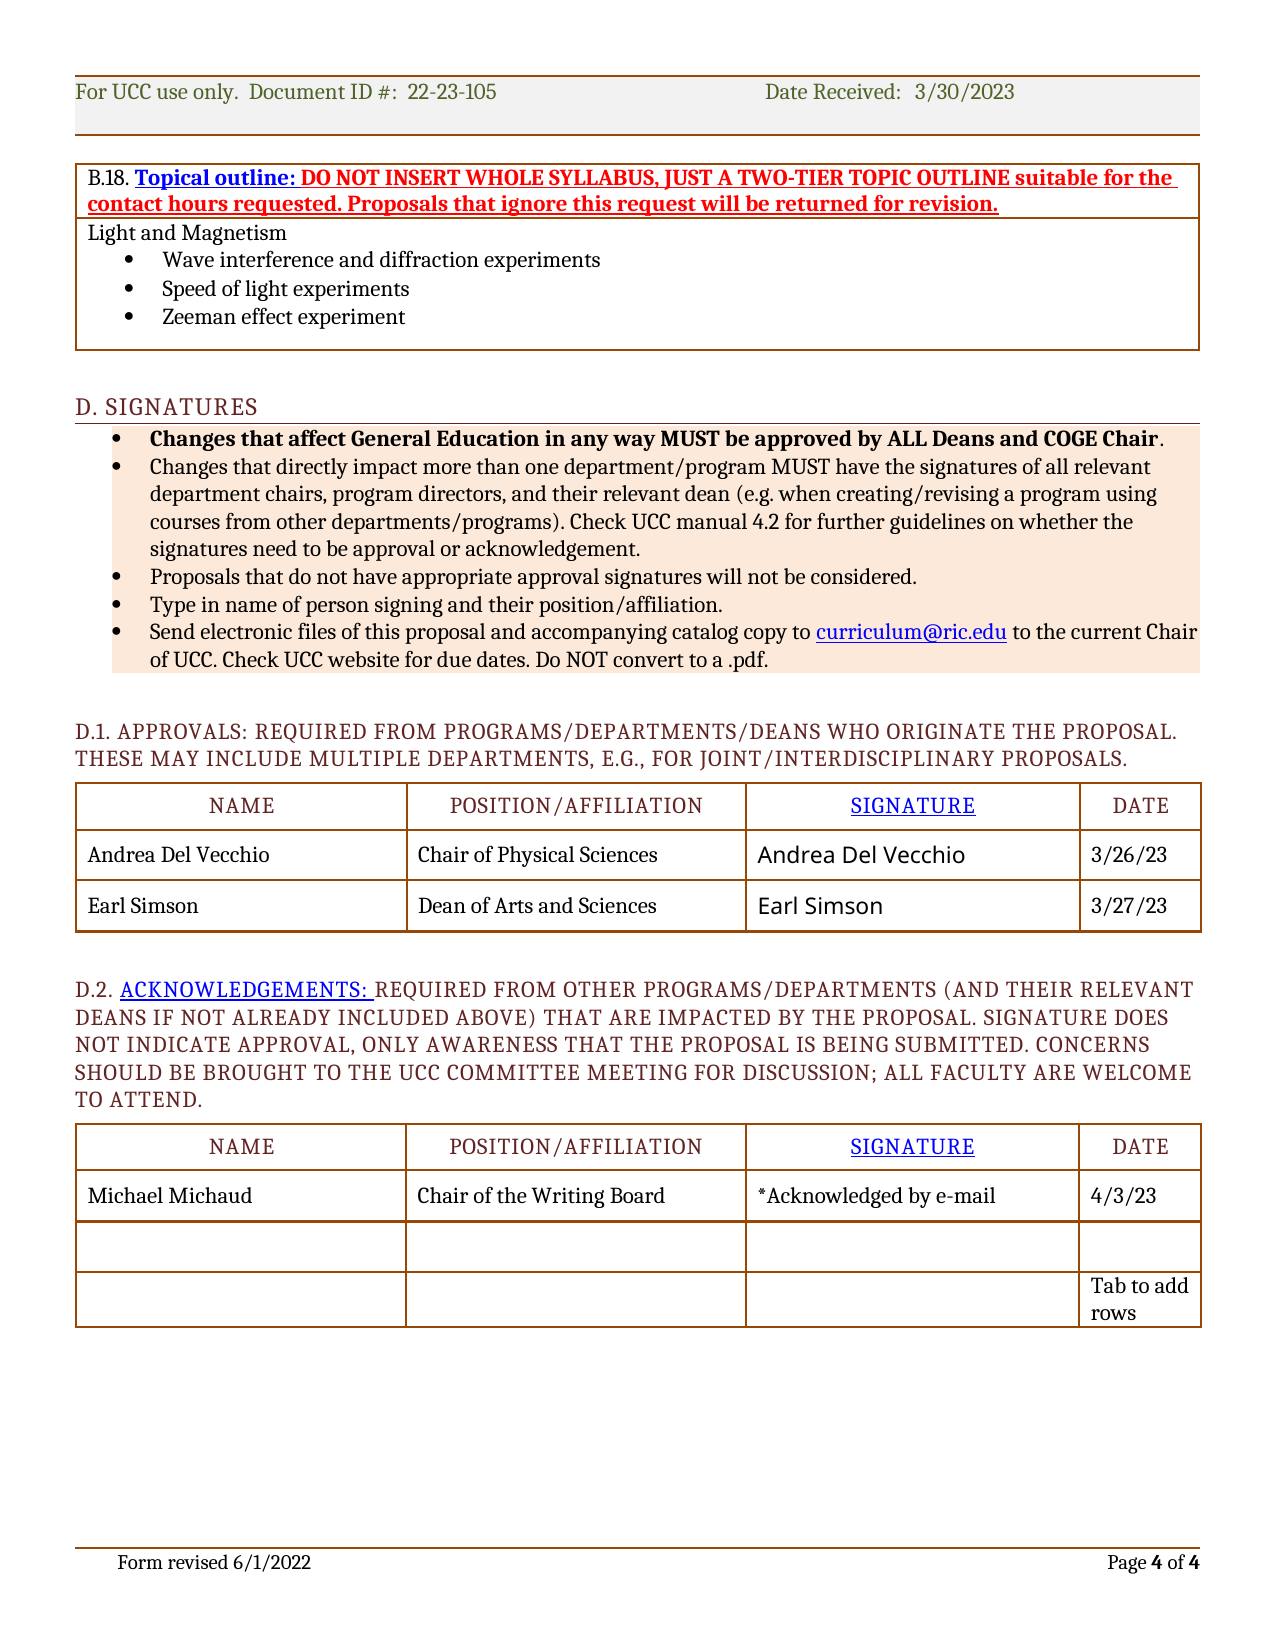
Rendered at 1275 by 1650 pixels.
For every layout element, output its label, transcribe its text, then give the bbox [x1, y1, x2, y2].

list Proposals that do not have appropriate approval signatures will not be considered. [112, 564, 1200, 590]
list Changes that directly impact more than one department/program MUST have the signatures of all relevant department chairs, program directors, and their relevant dean (e.g. when creating/revising a program using courses from other departments/programs). Check UCC manual 4.2 for further guidelines on whether the signatures need to be approval or acknowledgement. [112, 453, 1200, 563]
table_cell Chair of Physical Sciences [408, 831, 745, 879]
table_header Date [1081, 784, 1200, 828]
table_cell [747, 1273, 1078, 1326]
table_header Position/affiliation [408, 784, 745, 828]
table_cell Earl Simson [747, 881, 1079, 930]
table_cell Tab to add rows [1080, 1273, 1200, 1326]
table_header B.18. Topical outline: DO NOT INSERT WHOLE SYLLABUS, JUST A TWO-TIER TOPIC OUTLINE suitable for the contact hours requested. Proposals that ignore this request will be returned for revision. [77, 165, 1198, 217]
table_cell 3/27/23 [1081, 881, 1200, 930]
table_header Name [77, 1125, 405, 1169]
table_cell Dean of Arts and Sciences [408, 881, 745, 930]
list Changes that affect General Education in any way MUST be approved by ALL Deans and COGE Chair. [112, 426, 1200, 452]
table_cell Andrea Del Vecchio [747, 831, 1079, 879]
table_cell Chair of the Writing Board [407, 1171, 745, 1220]
table_cell 4/3/23 [1080, 1171, 1200, 1220]
table_cell Andrea Del Vecchio [77, 831, 406, 879]
table_header Date [1080, 1125, 1200, 1169]
subtitle D.2. Acknowledgements: REQUIRED from OTHER PROGRAMS/DEPARTMENTS (and their relevant deans if not already included above) that are IMPACTED BY THE PROPOSAL. SIGNATURE DOES NOT INDICATE APPROVAL, ONLY AWARENESS THAT THE PROPOSAL IS BEING SUBMITTED. CONCERNS SHOULD BE BROUGHT TO THE UCC COMMITTEE MEETING FOR DISCUSSION; all faculty are welcome to attend. [75, 977, 1200, 1113]
table_header Signature [747, 784, 1079, 828]
table_cell Earl Simson [77, 881, 406, 930]
table_cell 3/26/23 [1081, 831, 1200, 879]
table_header Signature [747, 1125, 1078, 1169]
table_cell Michael Michaud [77, 1171, 405, 1220]
list Type in name of person signing and their position/affiliation. [112, 591, 1200, 618]
table_cell [407, 1223, 745, 1271]
table_cell [747, 1223, 1078, 1271]
table_cell [77, 1273, 405, 1326]
table_cell [407, 1273, 745, 1326]
table_cell [77, 1223, 405, 1271]
table_header Name [77, 784, 406, 828]
table_cell *Acknowledged by e-mail [747, 1171, 1078, 1220]
table_header Position/affiliation [407, 1125, 745, 1169]
list Send electronic files of this proposal and accompanying catalog copy to curriculum@ric.edu to the current Chair of UCC. Check UCC website for due dates. Do NOT convert to a .pdf. [112, 619, 1200, 673]
table_cell [1080, 1223, 1200, 1271]
subtitle D. Signatures [75, 393, 1200, 423]
subtitle D.1. Approvals: required from programs/departments/deans who originate the proposal. THESE may include multiple departments, e.g., for joint/interdisciplinary proposals. [75, 718, 1200, 772]
